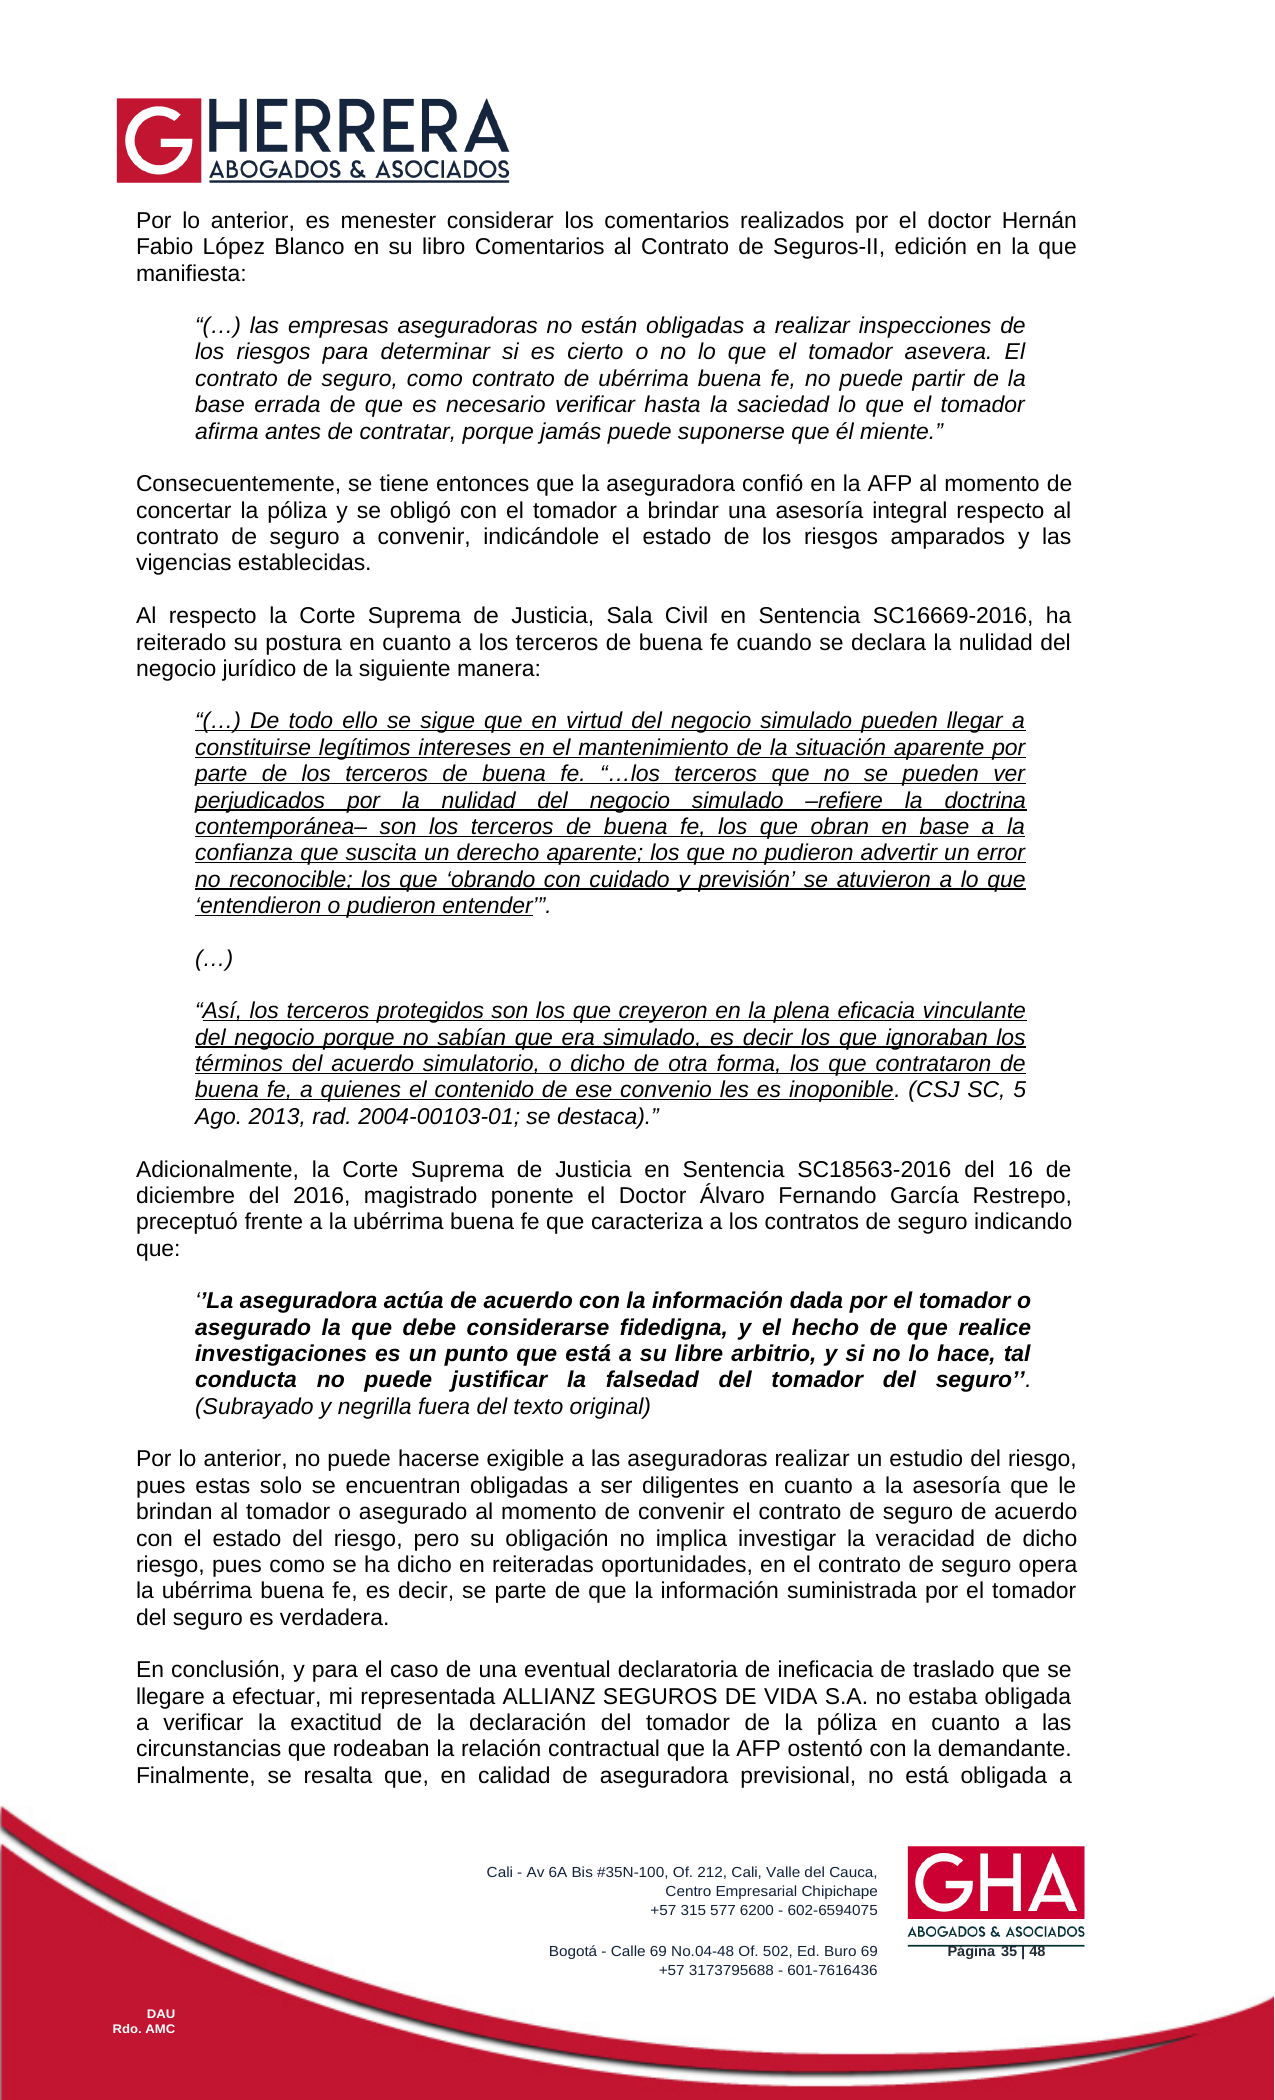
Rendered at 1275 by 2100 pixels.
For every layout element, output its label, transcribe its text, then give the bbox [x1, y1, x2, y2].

text Por lo anterior, es menester considerar los comentarios realizados por el doctor Hernán Fabio López Blanco en su libro Comentarios al Contrato de Seguros-II, edición en la que manifiesta: [136, 207, 1078, 286]
text “(…) De todo ello se sigue que en virtud del negocio simulado pueden llegar a constituirse legítimos intereses en el mantenimiento de la situación aparente por parte de los terceros de buena fe. “…los terceros que no se pueden ver perjudicados por la nulidad del negocio simulado –refiere la doctrina contemporánea– son los terceros de buena fe, los que obran en base a la confianza que suscita un derecho aparente; los que no pudieron advertir un error no reconocible; los que ‘obrando con cuidado y previsión’ se atuvieron a lo que ‘entendieron o pudieron entender’”. [195, 707, 1028, 918]
text “(…) las empresas aseguradoras no están obligadas a realizar inspecciones de los riesgos para determinar si es cierto o no lo que el tomador asevera. El contrato de seguro, como contrato de ubérrima buena fe, no puede partir de la base errada de que es necesario verificar hasta la saciedad lo que el tomador afirma antes de contratar, porque jamás puede suponerse que él miente.” [195, 312, 1028, 444]
text Adicionalmente, la Corte Suprema de Justicia en Sentencia SC18563-2016 del 16 de diciembre del 2016, magistrado ponente el Doctor Álvaro Fernando García Restrepo, preceptuó frente a la ubérrima buena fe que caracteriza a los contratos de seguro indicando que: [136, 1156, 1073, 1261]
text Por lo anterior, no puede hacerse exigible a las aseguradoras realizar un estudio del riesgo, pues estas solo se encuentran obligadas a ser diligentes en cuanto a la asesoría que le brindan al tomador o asegurado al momento de convenir el contrato de seguro de acuerdo con el estado del riesgo, pero su obligación no implica investigar la veracidad de dicho riesgo, pues como se ha dicho en reiteradas oportunidades, en el contrato de seguro opera la ubérrima buena fe, es decir, se parte de que la información suministrada por el tomador del seguro es verdadera. [136, 1445, 1078, 1630]
text “Así, los terceros protegidos son los que creyeron en la plena eficacia vinculante del negocio porque no sabían que era simulado, es decir los que ignoraban los términos del acuerdo simulatorio, o dicho de otra forma, los que contrataron de buena fe, a quienes el contenido de ese convenio les es inoponible. (CSJ SC, 5 Ago. 2013, rad. 2004-00103-01; se destaca).” [195, 997, 1028, 1129]
text Consecuentemente, se tiene entonces que la aseguradora confió en la AFP al momento de concertar la póliza y se obligó con el tomador a brindar una asesoría integral respecto al contrato de seguro a convenir, indicándole el estado de los riesgos amparados y las vigencias establecidas. [136, 470, 1073, 576]
picture [96, 75, 529, 206]
text Al respecto la Corte Suprema de Justicia, Sala Civil en Sentencia SC16669-2016, ha reiterado su postura en cuanto a los terceros de buena fe cuando se declara la nulidad del negocio jurídico de la siguiente manera: [136, 602, 1073, 681]
text (…) [195, 945, 1028, 971]
picture [0, 1793, 1275, 2100]
text ‘’La aseguradora actúa de acuerdo con la información dada por el tomador o asegurado la que debe considerarse fidedigna, y el hecho de que realice investigaciones es un punto que está a su libre arbitrio, y si no lo hace, tal conducta no puede justificar la falsedad del tomador del seguro’’. (Subrayado y negrilla fuera del texto original) [195, 1287, 1034, 1419]
